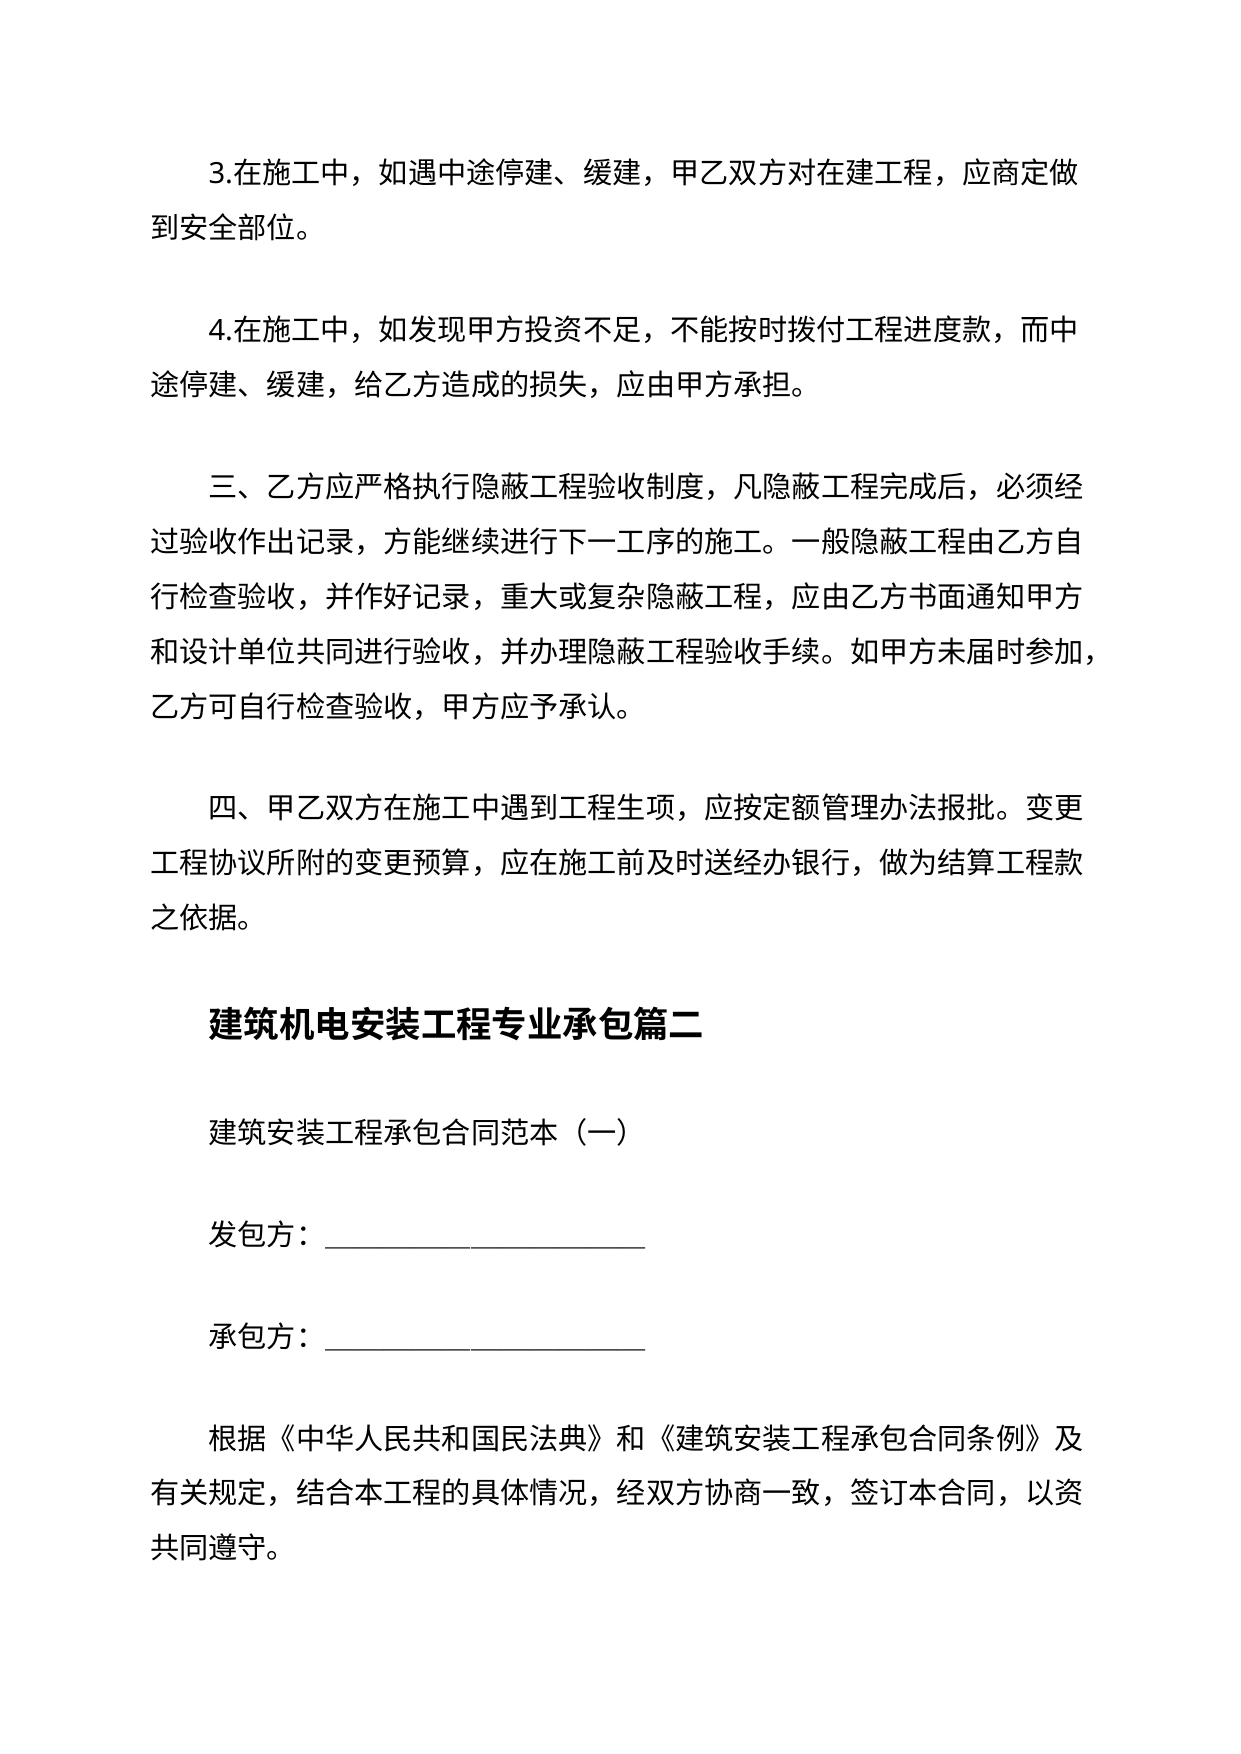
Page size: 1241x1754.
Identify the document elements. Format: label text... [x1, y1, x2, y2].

text 四、甲乙双方在施工中遇到工程生项，应按定额管理办法报批。变更工程协议所附的变更预算，应在施工前及时送经办银行，做为结算工程款之依据。 [150, 785, 1090, 937]
text 3.在施工中，如遇中途停建、缓建，甲乙双方对在建工程，应商定做到安全部位。 [150, 150, 1090, 247]
text 根据《中华人民共和国民法典》和《建筑安装工程承包合同条例》及有关规定，结合本工程的具体情况，经双方协商一致，签订本合同，以资共同遵守。 [150, 1415, 1090, 1567]
text 建筑安装工程承包合同范本（一） [150, 1110, 1090, 1152]
text 发包方：＿＿＿＿＿＿＿＿＿＿＿ [150, 1212, 1090, 1254]
text 三、乙方应严格执行隐蔽工程验收制度，凡隐蔽工程完成后，必须经过验收作出记录，方能继续进行下一工序的施工。一般隐蔽工程由乙方自行检查验收，并作好记录，重大或复杂隐蔽工程，应由乙方书面通知甲方和设计单位共同进行验收，并办理隐蔽工程验收手续。如甲方未届时参加，乙方可自行检查验收，甲方应予承认。 [150, 463, 1090, 725]
text 承包方：＿＿＿＿＿＿＿＿＿＿＿ [150, 1313, 1090, 1356]
text 建筑机电安装工程专业承包篇二 [150, 996, 1090, 1048]
text 4.在施工中，如发现甲方投资不足，不能按时拨付工程进度款，而中途停建、缓建，给乙方造成的损失，应由甲方承担。 [150, 307, 1090, 404]
